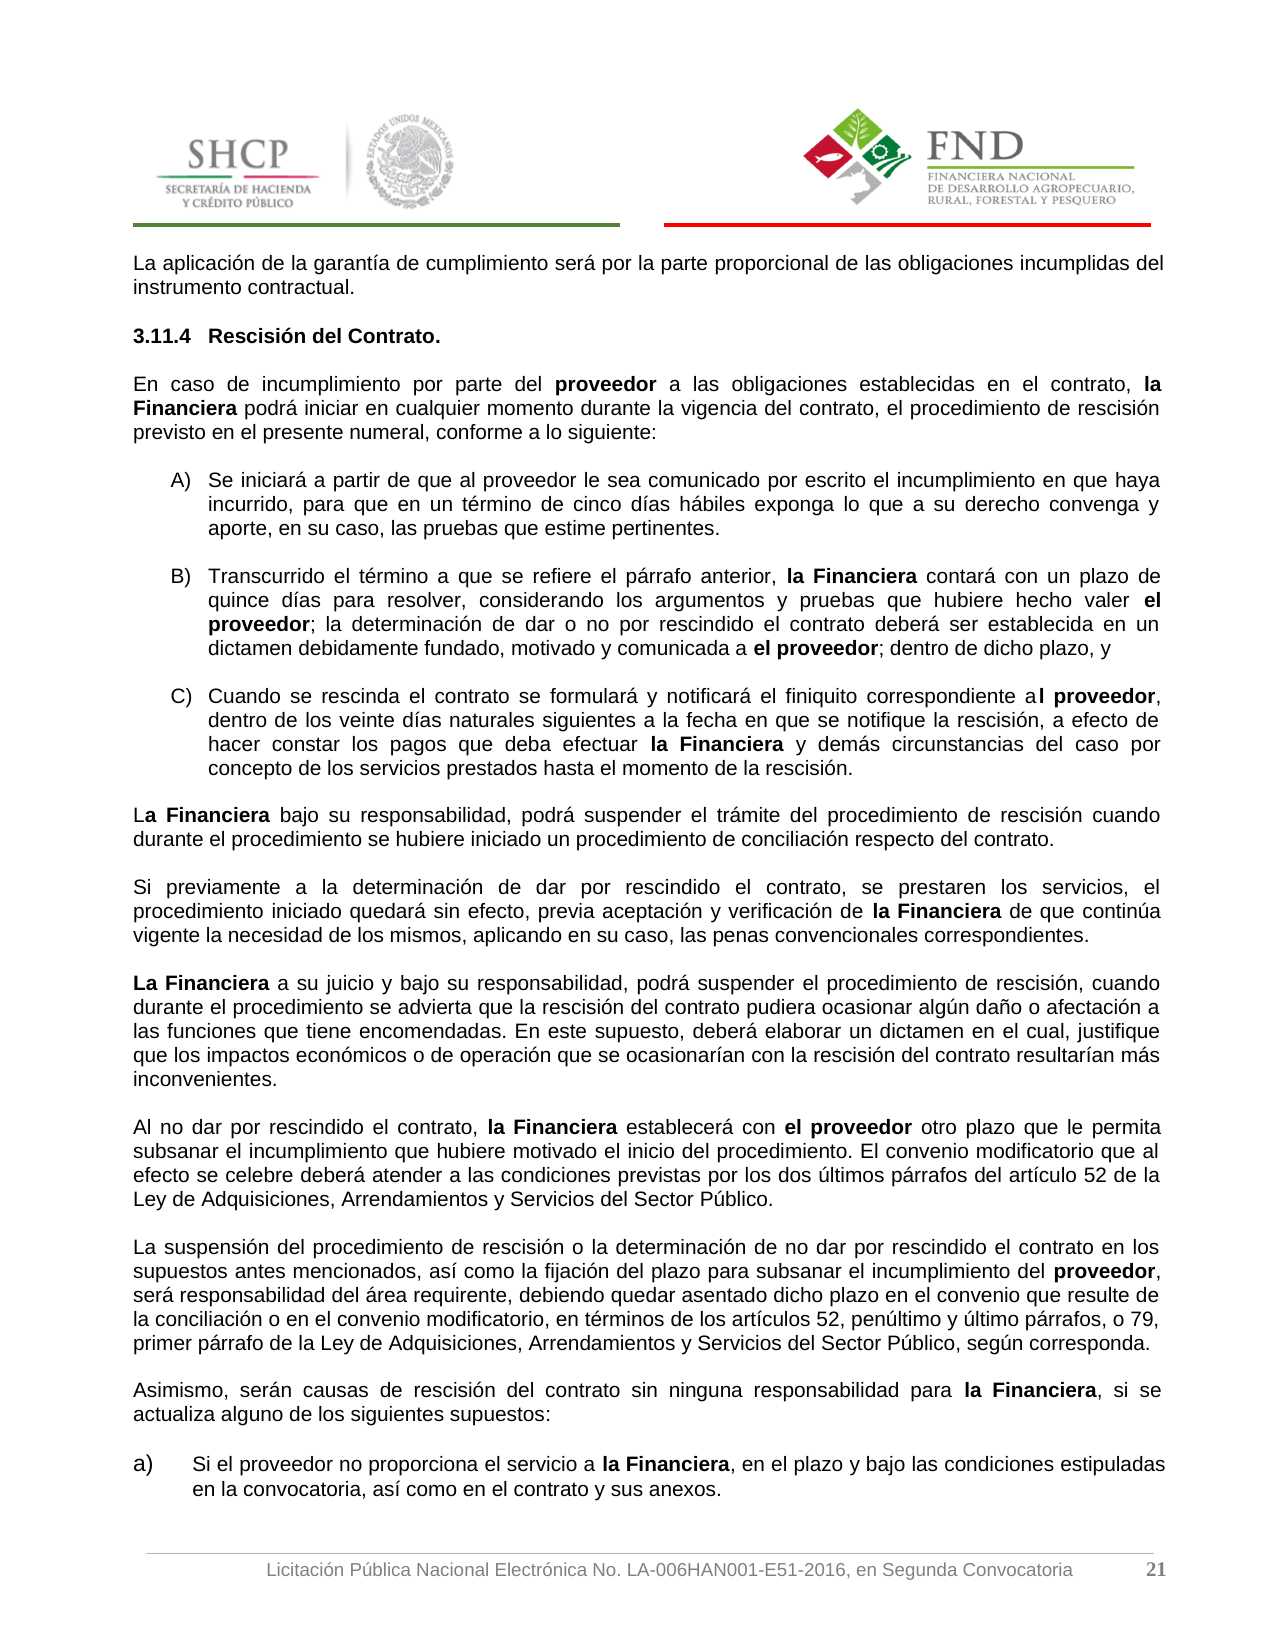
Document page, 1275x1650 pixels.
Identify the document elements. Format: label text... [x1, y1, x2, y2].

text Asimismo, serán causas de rescisión del contrato sin ninguna responsabilidad para la Financiera, si se actualiza alguno de los siguientes supuestos: [133, 1378, 1161, 1426]
text La Financiera bajo su responsabilidad, podrá suspender el trámite del procedimiento de rescisión cuando durante el procedimiento se hubiere iniciado un procedimiento de conciliación respecto del contrato. [133, 803, 1161, 851]
list Transcurrido el término a que se refiere el párrafo anterior, la Financiera contará con un plazo de quince días para resolver, considerando los argumentos y pruebas que hubiere hecho valer el proveedor; la determinación de dar o no por rescindido el contrato deberá ser establecida en un dictamen debidamente fundado, motivado y comunicada a el proveedor; dentro de dicho plazo, y [170, 564, 1161, 659]
list Se iniciará a partir de que al proveedor le sea comunicado por escrito el incumplimiento en que haya incurrido, para que en un término de cinco días hábiles exponga lo que a su derecho convenga y aporte, en su caso, las pruebas que estime pertinentes. [170, 468, 1161, 540]
text En caso de incumplimiento por parte del proveedor a las obligaciones establecidas en el contrato, la Financiera podrá iniciar en cualquier momento durante la vigencia del contrato, el procedimiento de rescisión previsto en el presente numeral, conforme a lo siguiente: [133, 372, 1161, 444]
text Al no dar por rescindido el contrato, la Financiera establecerá con el proveedor otro plazo que le permita subsanar el incumplimiento que hubiere motivado el inicio del procedimiento. El convenio modificatorio que al efecto se celebre deberá atender a las condiciones previstas por los dos últimos párrafos del artículo 52 de la Ley de Adquisiciones, Arrendamientos y Servicios del Sector Público. [133, 1115, 1161, 1211]
text La aplicación de la garantía de cumplimiento será por la parte proporcional de las obligaciones incumplidas del instrumento contractual. [133, 251, 1167, 299]
subtitle 3.11.4 Rescisión del Contrato. [133, 323, 1167, 348]
text La suspensión del procedimiento de rescisión o la determinación de no dar por rescindido el contrato en los supuestos antes mencionados, así como la fijación del plazo para subsanar el incumplimiento del proveedor, será responsabilidad del área requirente, debiendo quedar asentado dicho plazo en el convenio que resulte de la conciliación o en el convenio modificatorio, en términos de los artículos 52, penúltimo y último párrafos, o 79, primer párrafo de la Ley de Adquisiciones, Arrendamientos y Servicios del Sector Público, según corresponda. [133, 1234, 1161, 1354]
picture [144, 103, 463, 223]
list Cuando se rescinda el contrato se formulará y notificará el finiquito correspondiente al proveedor, dentro de los veinte días naturales siguientes a la fecha en que se notifique la rescisión, a efecto de hacer constar los pagos que deba efectuar la Financiera y demás circunstancias del caso por concepto de los servicios prestados hasta el momento de la rescisión. [170, 683, 1161, 779]
picture [796, 103, 1141, 212]
text Si previamente a la determinación de dar por rescindido el contrato, se prestaren los servicios, el procedimiento iniciado quedará sin efecto, previa aceptación y verificación de la Financiera de que continúa vigente la necesidad de los mismos, aplicando en su caso, las penas convencionales correspondientes. [133, 875, 1161, 947]
list Si el proveedor no proporciona el servicio a la Financiera, en el plazo y bajo las condiciones estipuladas en la convocatoria, así como en el contrato y sus anexos. [133, 1450, 1167, 1501]
text La Financiera a su juicio y bajo su responsabilidad, podrá suspender el procedimiento de rescisión, cuando durante el procedimiento se advierta que la rescisión del contrato pudiera ocasionar algún daño o afectación a las funciones que tiene encomendadas. En este supuesto, deberá elaborar un dictamen en el cual, justifique que los impactos económicos o de operación que se ocasionarían con la rescisión del contrato resultarían más inconvenientes. [133, 971, 1161, 1091]
